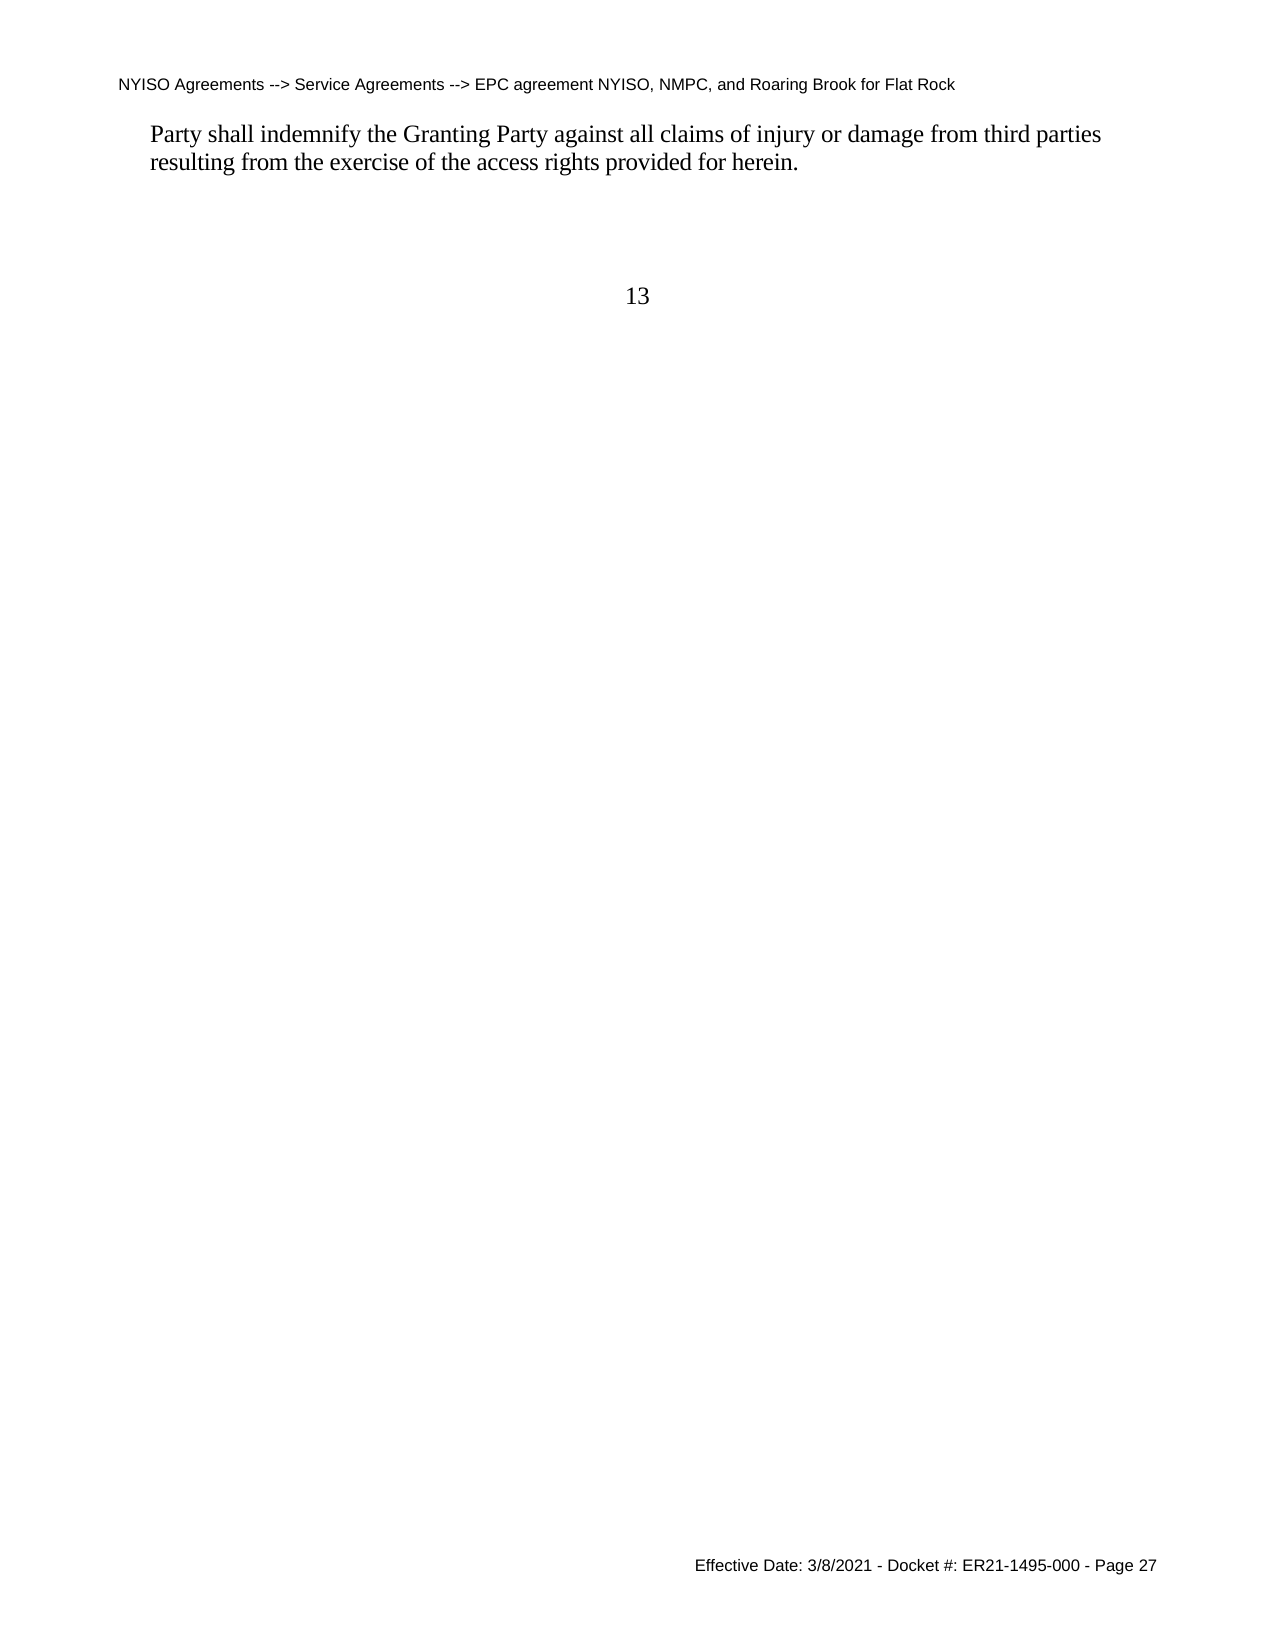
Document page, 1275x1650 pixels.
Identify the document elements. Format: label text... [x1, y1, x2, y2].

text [150, 119, 1143, 177]
text 13 [625, 281, 1275, 310]
